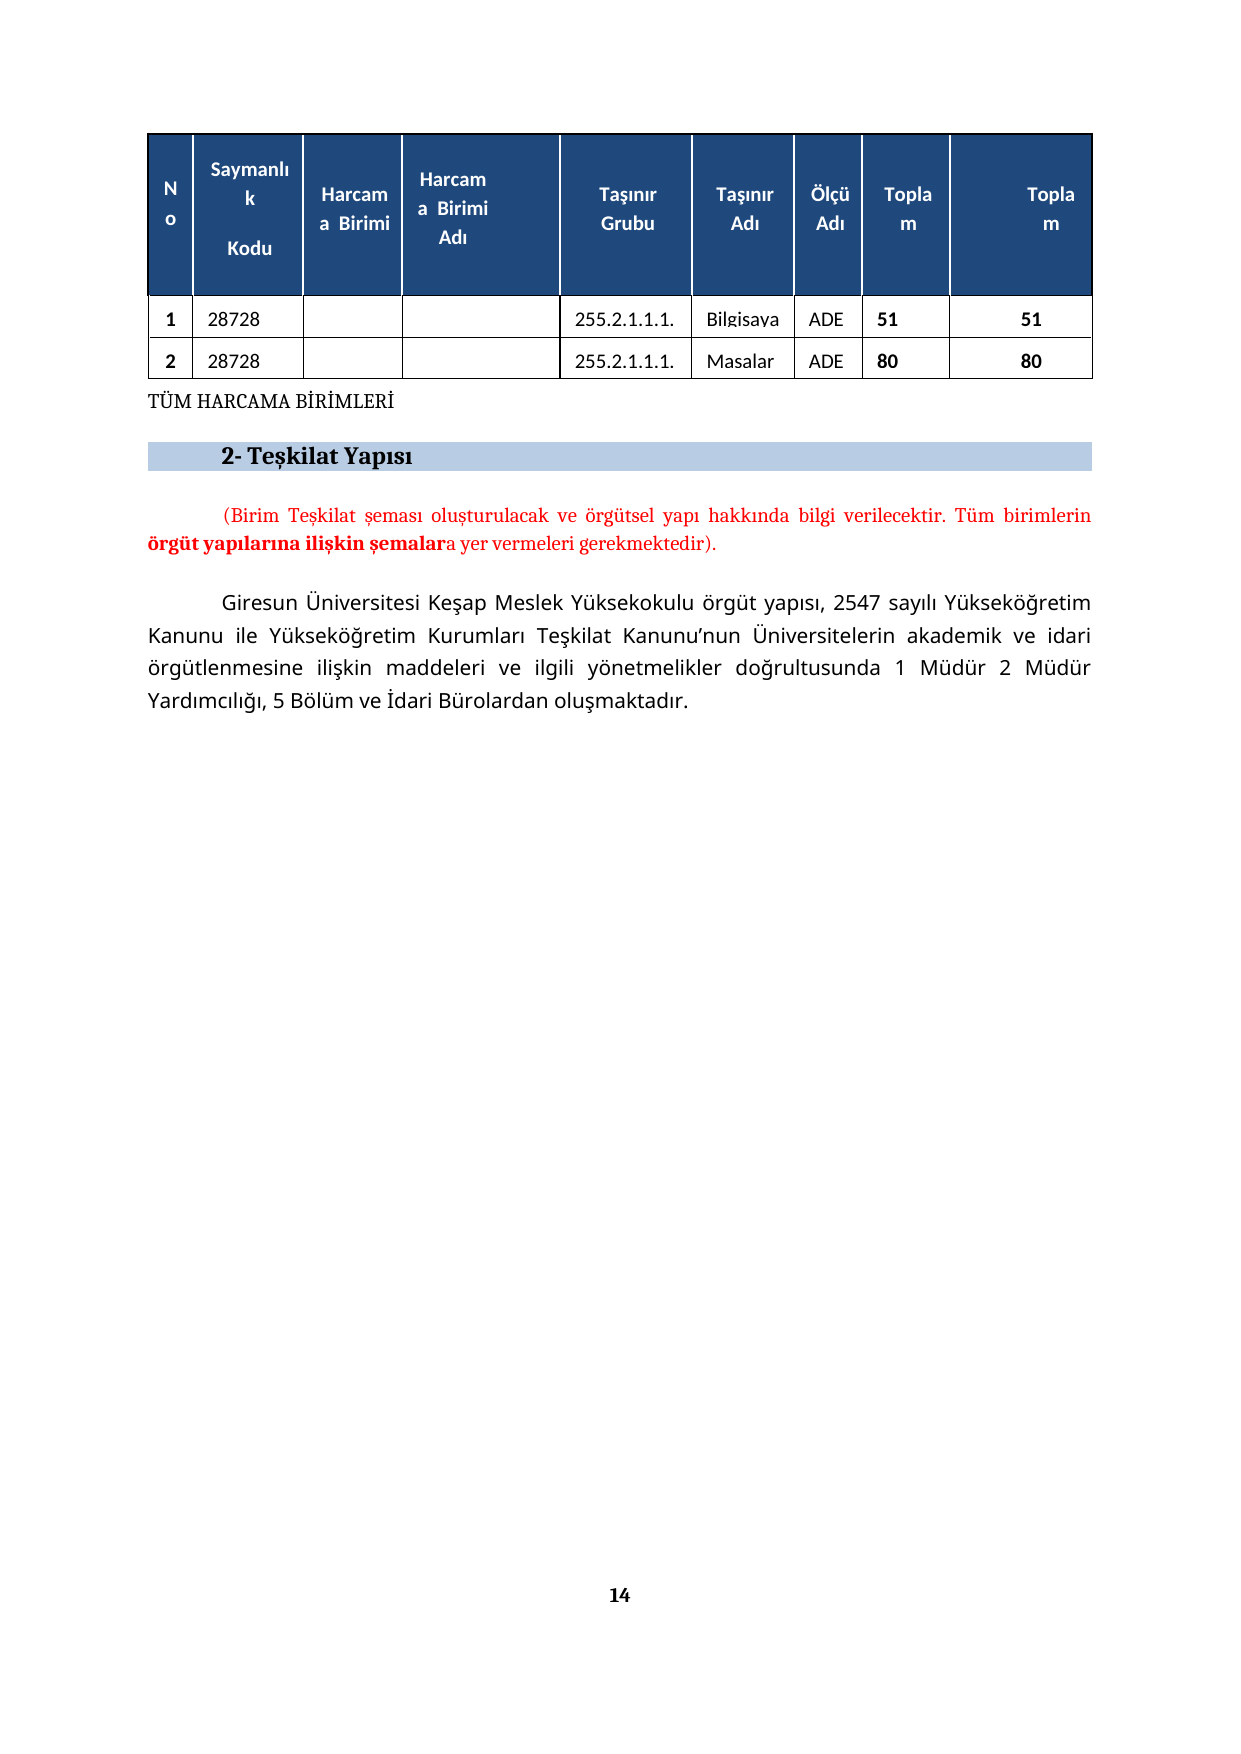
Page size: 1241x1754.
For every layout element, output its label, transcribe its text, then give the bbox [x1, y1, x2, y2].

table_header Harcama Birimi [304, 135, 401, 295]
table_cell Masalar [692, 338, 794, 378]
table_cell 1 [149, 296, 192, 337]
table_header No [149, 135, 192, 295]
table_header Toplam [863, 135, 949, 295]
table_cell 80 [863, 338, 949, 378]
table_cell [403, 338, 559, 378]
table_header Taşınır Adı [693, 135, 793, 295]
table_header Harcama Birimi Adı [403, 135, 559, 295]
table_cell 80 [950, 337, 1092, 378]
text Giresun Üniversitesi Keşap Meslek Yüksekokulu örgüt yapısı, 2547 sayılı Yükseköğretim Kanunu ile Yükseköğretim Kurumları Teşkilat Kanunu’nun Üniversitelerin akademik ve idari örgütlenmesine ilişkin maddeleri ve ilgili yönetmelikler doğrultusunda 1 Müdür 2 Müdür Yardımcılığı, 5 Bölüm ve İdari Bürolardan oluşmaktadır. [148, 588, 1092, 714]
table_cell [304, 338, 402, 378]
table_cell 2 [149, 338, 192, 378]
table_header Saymanlık Kodu [194, 135, 302, 295]
table_cell [403, 296, 559, 337]
table_header Taşınır Grubu [561, 135, 691, 295]
table_cell Bilgisayar [692, 296, 794, 337]
text (Birim Teşkilat şeması oluşturulacak ve örgütsel yapı hakkında bilgi verilecektir. Tüm birimlerin örgüt yapılarına ilişkin şemalara yer vermeleri gerekmektedir). [148, 504, 1092, 556]
table_cell 28728 [193, 338, 303, 378]
text 2- Teşkilat Yapısı [148, 442, 1092, 471]
table_header Ölçü Adı [795, 135, 861, 295]
table_cell 255.2.1.1.1.2 [561, 338, 691, 378]
table_cell 255.2.1.1.1.1 [561, 296, 691, 337]
text TÜM HARCAMA BİRİMLERİ [148, 389, 1092, 413]
table_cell 28728 [193, 296, 303, 337]
table_cell [304, 296, 402, 337]
table_cell ADET [795, 296, 862, 337]
table_cell 51 [950, 296, 1092, 337]
table_header Toplam [951, 135, 1091, 295]
table_cell ADET [795, 338, 862, 378]
table_cell 51 [863, 296, 949, 337]
